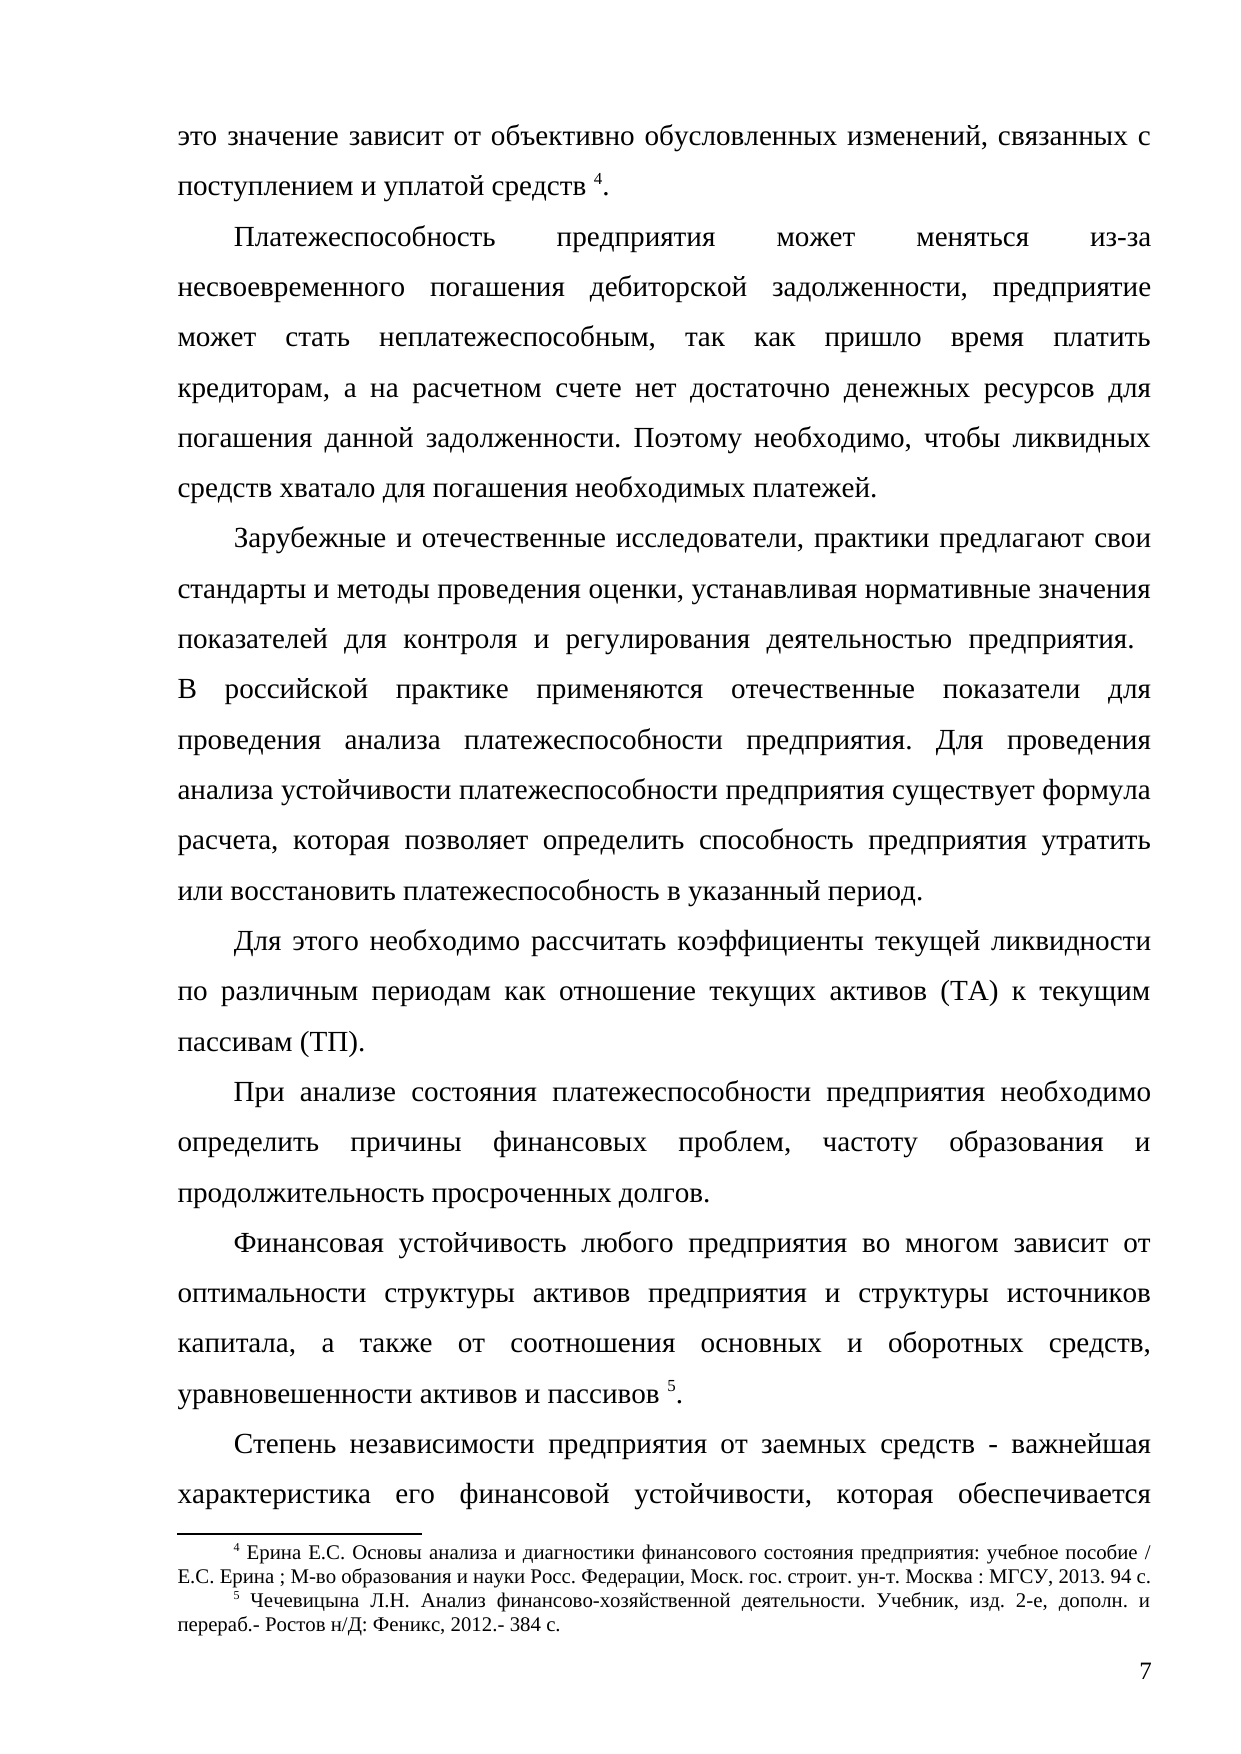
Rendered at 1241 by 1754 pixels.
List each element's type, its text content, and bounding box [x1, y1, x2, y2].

text Для этого необходимо рассчитать коэффициенты текущей ликвидности по различным периодам как отношение текущих активов (ТА) к текущим пассивам (ТП). [177, 923, 1152, 1057]
text Платежеспособность предприятия может меняться из-за несвоевременного погашения дебиторской задолженности, предприятие может стать неплатежеспособным, так как пришло время платить кредиторам, а на расчетном счете нет достаточно денежных ресурсов для погашения данной задолженности. Поэтому необходимо, чтобы ликвидных средств хватало для погашения необходимых платежей. [177, 219, 1152, 504]
text Зарубежные и отечественные исследователи, практики предлагают свои стандарты и методы проведения оценки, устанавливая нормативные значения показателей для контроля и регулирования деятельностью предприятия. В российской практике применяются отечественные показатели для проведения анализа платежеспособности предприятия. Для проведения анализа устойчивости платежеспособности предприятия существует формула расчета, которая позволяет определить способность предприятия утратить или восстановить платежеспособность в указанный период. [177, 521, 1152, 906]
text Финансовая устойчивость любого предприятия во многом зависит от оптимальности структуры активов предприятия и структуры источников капитала, а также от соотношения основных и оборотных средств, уравновешенности активов и пассивов . [177, 1225, 1152, 1409]
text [177, 118, 1152, 202]
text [177, 1426, 1152, 1477]
text При анализе состояния платежеспособности предприятия необходимо определить причины финансовых проблем, частоту образования и продолжительность просроченных долгов. [177, 1074, 1152, 1208]
